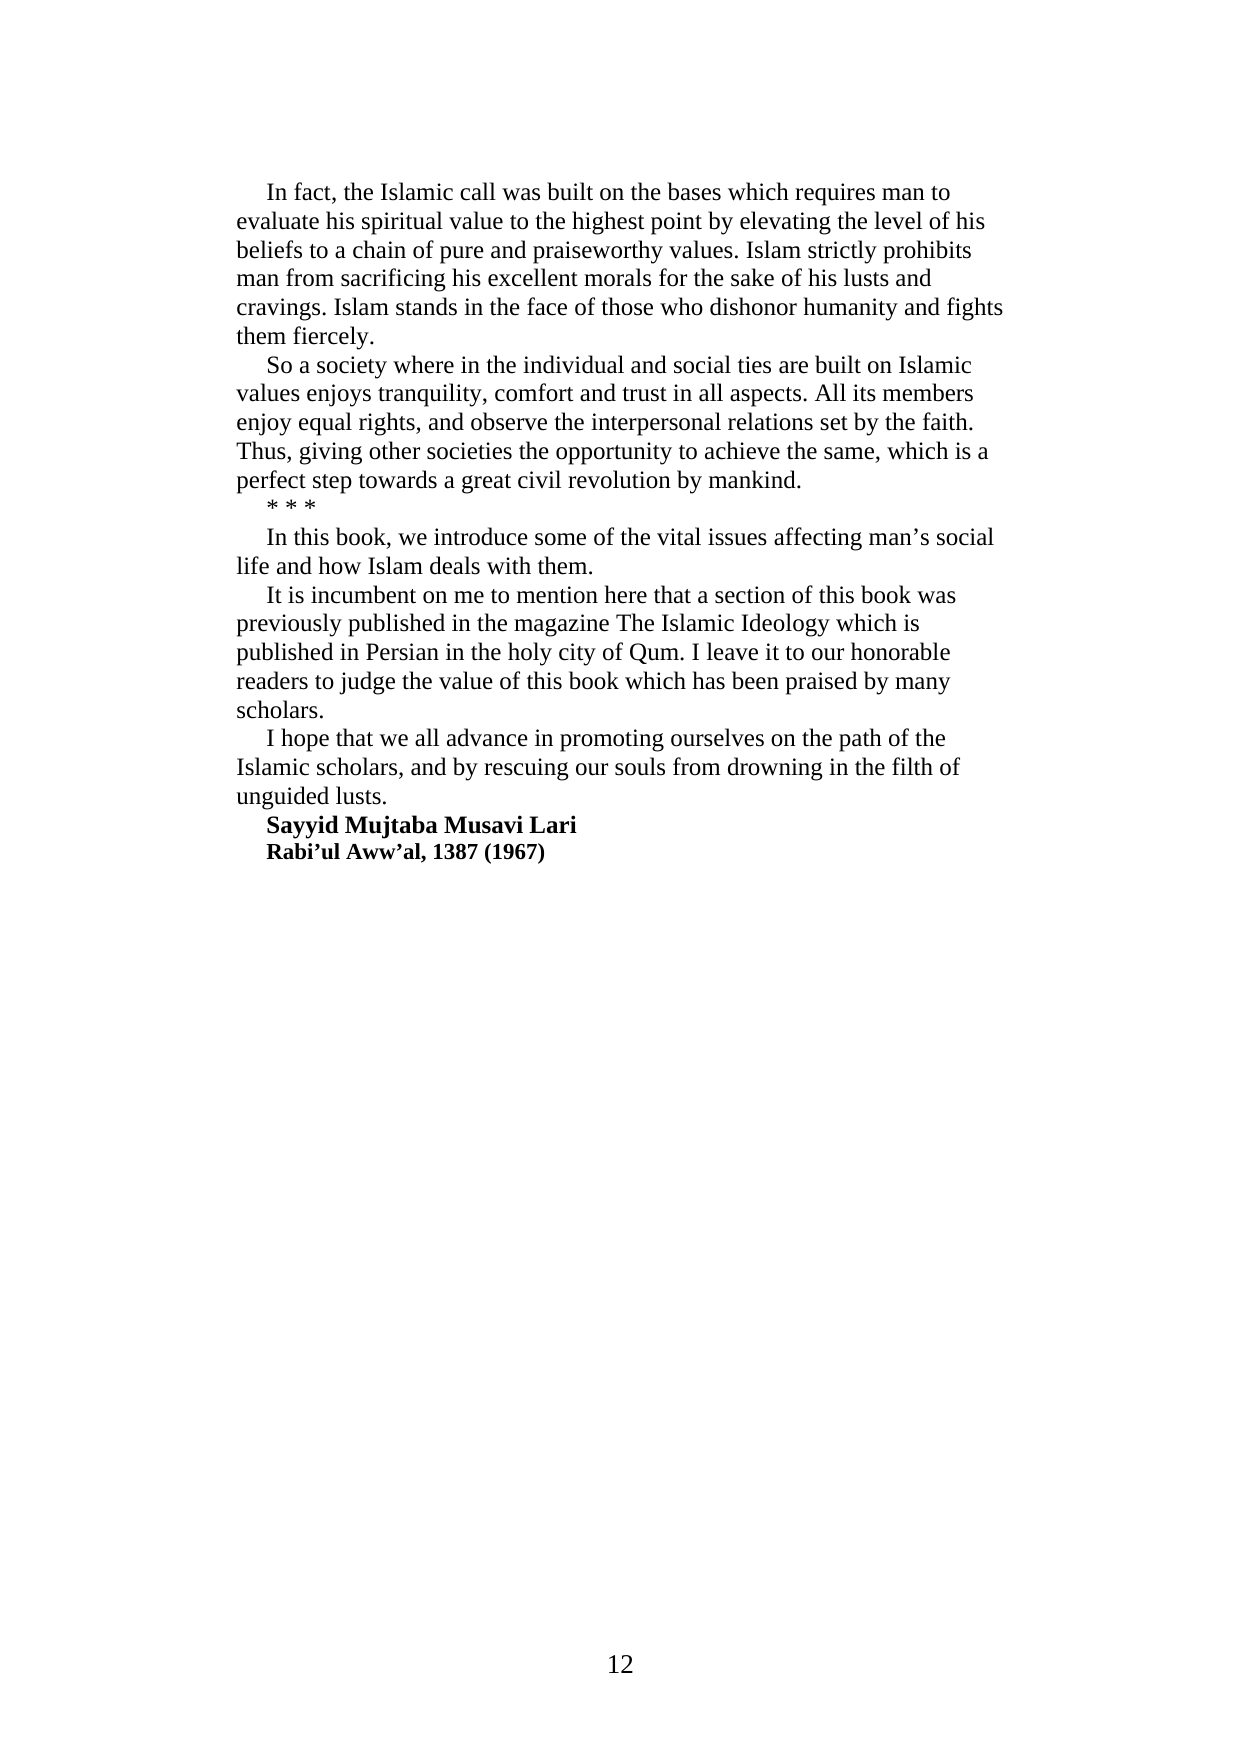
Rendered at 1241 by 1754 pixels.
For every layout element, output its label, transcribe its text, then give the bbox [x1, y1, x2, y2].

text Rabi’ul Aww’al, 1387 (1967) [236, 838, 1004, 865]
text Sayyid Mujtaba Musavi Lari [236, 810, 1004, 838]
text * * * [236, 493, 1004, 522]
text It is incumbent on me to mention here that a section of this book was previously published in the magazine The Islamic Ideology which is published in Persian in the holy city of Qum. I leave it to our honorable readers to judge the value of this book which has been praised by many scholars. [236, 580, 1004, 723]
text So a society where in the individual and social ties are built on Islamic values enjoys tranquility, comfort and trust in all aspects. All its members enjoy equal rights, and observe the interpersonal relations set by the faith. Thus, giving other societies the opportunity to achieve the same, which is a perfect step towards a great civil revolution by mankind. [236, 350, 1004, 493]
text In fact, the Islamic call was built on the bases which requires man to evaluate his spiritual value to the highest point by elevating the level of his beliefs to a chain of pure and praiseworthy values. Islam strictly prohibits man from sacrificing his excellent morals for the sake of his lusts and cravings. Islam stands in the face of those who dishonor humanity and fights them fiercely. [236, 177, 1004, 350]
text I hope that we all advance in promoting ourselves on the path of the Islamic scholars, and by rescuing our souls from drowning in the filth of unguided lusts. [236, 723, 1004, 810]
text In this book, we introduce some of the vital issues affecting man’s social life and how Islam deals with them. [236, 522, 1004, 580]
